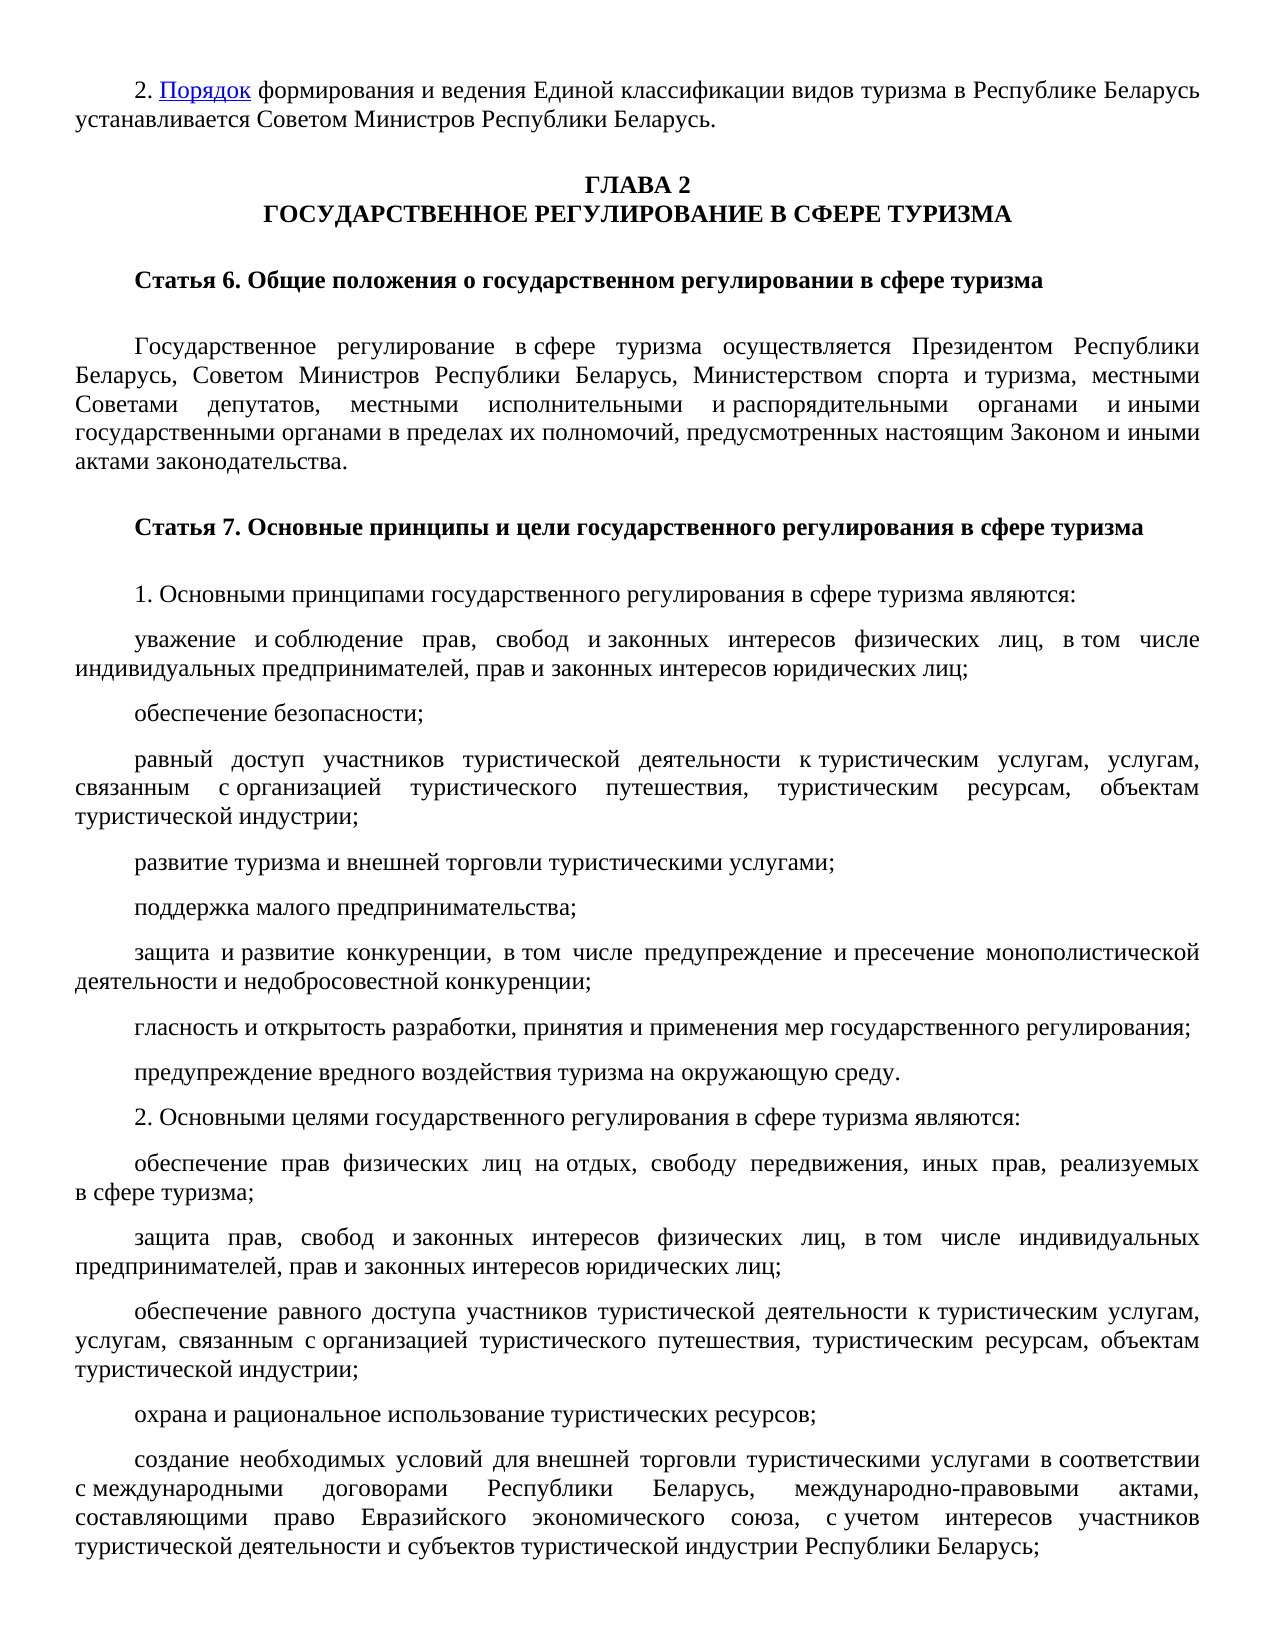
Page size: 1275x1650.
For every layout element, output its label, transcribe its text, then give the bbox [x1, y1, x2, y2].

text ГЛАВА 2 ГОСУДАРСТВЕННОЕ РЕГУЛИРОВАНИЕ В СФЕРЕ ТУРИЗМА [75, 170, 1200, 227]
text 1. Основными принципами государственного регулирования в сфере туризма являются: [75, 579, 1200, 607]
text Статья 6. Общие положения о государственном регулировании в сфере туризма [134, 265, 1200, 294]
text защита прав, свобод и законных интересов физических лиц, в том числе индивидуальных предпринимателей, прав и законных интересов юридических лиц; [75, 1222, 1200, 1279]
text обеспечение безопасности; [75, 698, 1200, 727]
text 2. Порядок формирования и ведения Единой классификации видов туризма в Республике Беларусь устанавливается Советом Министров Республики Беларусь. [75, 75, 1200, 132]
text Государственное регулирование в сфере туризма осуществляется Президентом Республики Беларусь, Советом Министров Республики Беларусь, Министерством спорта и туризма, местными Советами депутатов, местными исполнительными и распорядительными органами и иными государственными органами в пределах их полномочий, предусмотренных настоящим Законом и иными актами законодательства. [75, 331, 1200, 475]
text обеспечение прав физических лиц на отдых, свободу передвижения, иных прав, реализуемых в сфере туризма; [75, 1148, 1200, 1205]
text уважение и соблюдение прав, свобод и законных интересов физических лиц, в том числе индивидуальных предпринимателей, прав и законных интересов юридических лиц; [75, 624, 1200, 682]
text обеспечение равного доступа участников туристической деятельности к туристическим услугам, услугам, связанным с организацией туристического путешествия, туристическим ресурсам, объектам туристической индустрии; [75, 1296, 1200, 1382]
text гласность и открытость разработки, принятия и применения мер государственного регулирования; [75, 1012, 1200, 1040]
text поддержка малого предпринимательства; [75, 892, 1200, 921]
text предупреждение вредного воздействия туризма на окружающую среду. [75, 1057, 1200, 1086]
text равный доступ участников туристической деятельности к туристическим услугам, услугам, связанным с организацией туристического путешествия, туристическим ресурсам, объектам туристической индустрии; [75, 744, 1200, 830]
text охрана и рациональное использование туристических ресурсов; [75, 1399, 1200, 1428]
text защита и развитие конкуренции, в том числе предупреждение и пресечение монополистической деятельности и недобросовестной конкуренции; [75, 937, 1200, 995]
text создание необходимых условий для внешней торговли туристическими услугами в соответствии с международными договорами Республики Беларусь, международно-правовыми актами, составляющими право Евразийского экономического союза, с учетом интересов участников туристической деятельности и субъектов туристической индустрии Республики Беларусь; [75, 1444, 1200, 1559]
text развитие туризма и внешней торговли туристическими услугами; [75, 847, 1200, 875]
text Статья 7. Основные принципы и цели государственного регулирования в сфере туризма [134, 512, 1200, 541]
text 2. Основными целями государственного регулирования в сфере туризма являются: [75, 1102, 1200, 1131]
